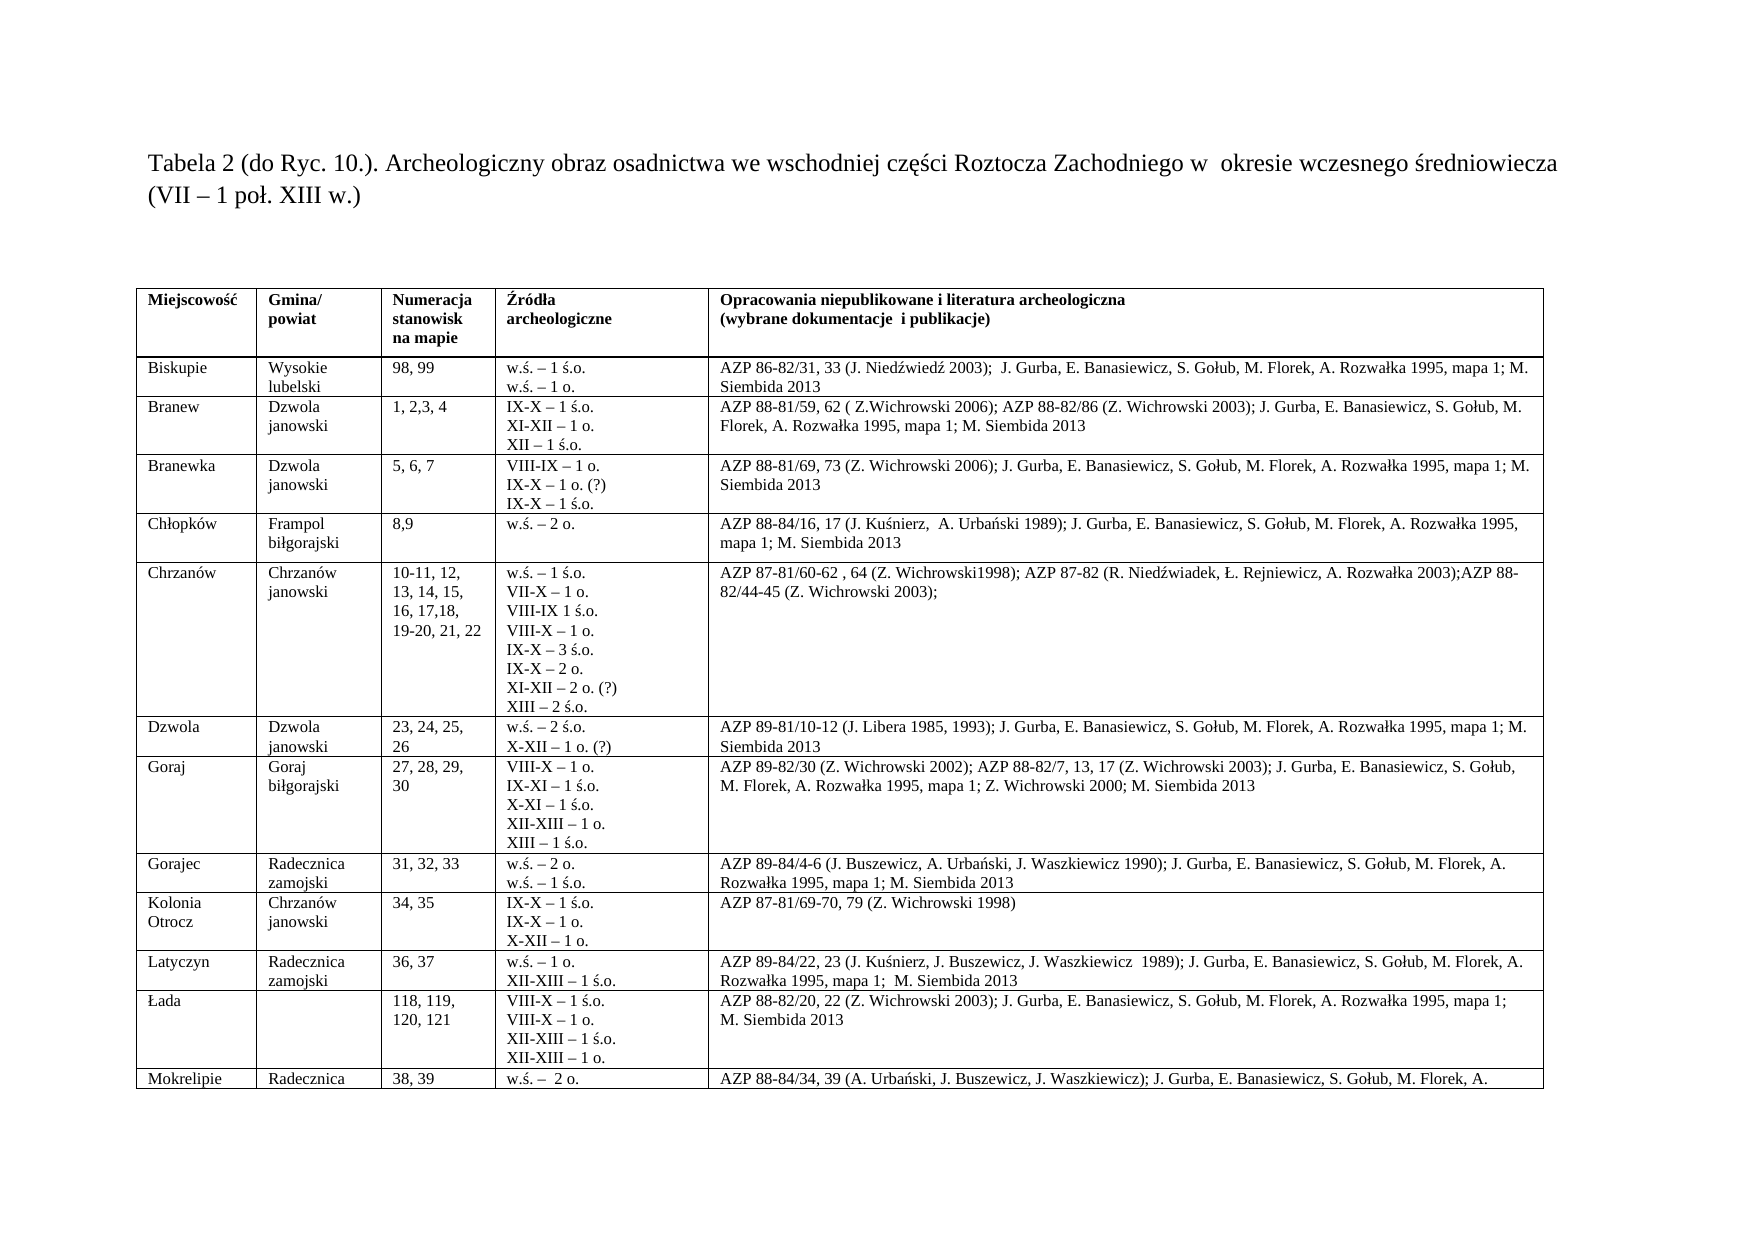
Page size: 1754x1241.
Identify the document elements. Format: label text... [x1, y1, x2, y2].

table_cell w.ś. – 2 o. [496, 514, 708, 562]
table_header Miejscowość [137, 289, 256, 356]
table_cell Chrzanów [137, 563, 256, 716]
table_cell AZP 89-84/4-6 (J. Buszewicz, A. Urbański, J. Waszkiewicz 1990); J. Gurba, E. Banasiewicz, S. Gołub, M. Florek, A. Rozwałka 1995, mapa 1; M. Siembida 2013 [709, 854, 1543, 892]
table_cell AZP 89-84/22, 23 (J. Kuśnierz, J. Buszewicz, J. Waszkiewicz 1989); J. Gurba, E. Banasiewicz, S. Gołub, M. Florek, A. Rozwałka 1995, mapa 1; M. Siembida 2013 [709, 951, 1543, 990]
table_cell Wysokie lubelski [257, 358, 381, 396]
table_header Gmina/powiat [257, 289, 381, 356]
table_cell w.ś. – 1 o. XII-XIII – 1 ś.o. [496, 951, 708, 990]
table_cell AZP 88-84/16, 17 (J. Kuśnierz, A. Urbański 1989); J. Gurba, E. Banasiewicz, S. Gołub, M. Florek, A. Rozwałka 1995, mapa 1; M. Siembida 2013 [709, 514, 1543, 562]
table_cell 10-11, 12, 13, 14, 15, 16, 17,18, 19-20, 21, 22 [382, 563, 495, 716]
table_cell 36, 37 [382, 951, 495, 990]
table_cell Goraj biłgorajski [257, 757, 381, 852]
table_cell Latyczyn [137, 951, 256, 990]
table_cell AZP 87-81/60-62 , 64 (Z. Wichrowski1998); AZP 87-82 (R. Niedźwiadek, Ł. Rejniewicz, A. Rozwałka 2003);AZP 88-82/44-45 (Z. Wichrowski 2003); [709, 563, 1543, 716]
text Tabela 2 (do Ryc. 10.). Archeologiczny obraz osadnictwa we wschodniej części Roztocza Zachodniego w okresie wczesnego średniowiecza (VII – 1 poł. XIII w.) [148, 148, 1606, 209]
table_cell AZP 88-81/69, 73 (Z. Wichrowski 2006); J. Gurba, E. Banasiewicz, S. Gołub, M. Florek, A. Rozwałka 1995, mapa 1; M. Siembida 2013 [709, 455, 1543, 513]
table_cell Chrzanów janowski [257, 893, 381, 950]
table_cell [709, 1069, 1543, 1088]
table_cell AZP 89-82/30 (Z. Wichrowski 2002); AZP 88-82/7, 13, 17 (Z. Wichrowski 2003); J. Gurba, E. Banasiewicz, S. Gołub, M. Florek, A. Rozwałka 1995, mapa 1; Z. Wichrowski 2000; M. Siembida 2013 [709, 757, 1543, 852]
table_cell AZP 86-82/31, 33 (J. Niedźwiedź 2003); J. Gurba, E. Banasiewicz, S. Gołub, M. Florek, A. Rozwałka 1995, mapa 1; M. Siembida 2013 [709, 358, 1543, 396]
table_cell 8,9 [382, 514, 495, 562]
table_cell VIII-IX – 1 o. IX-X – 1 o. (?) IX-X – 1 ś.o. [496, 455, 708, 513]
table_cell Kolonia Otrocz [137, 893, 256, 950]
table_header Źródła archeologiczne [496, 289, 708, 356]
table_cell 31, 32, 33 [382, 854, 495, 892]
table_cell w.ś. – 1 ś.o. w.ś. – 1 o. [496, 358, 708, 396]
table_cell Łada [137, 991, 256, 1067]
table_cell AZP 89-81/10-12 (J. Libera 1985, 1993); J. Gurba, E. Banasiewicz, S. Gołub, M. Florek, A. Rozwałka 1995, mapa 1; M. Siembida 2013 [709, 717, 1543, 756]
table_cell Chrzanów janowski [257, 563, 381, 716]
table_cell Dzwola janowski [257, 717, 381, 756]
table_cell Radecznica zamojski [257, 1069, 381, 1088]
table_cell Dzwola janowski [257, 455, 381, 513]
table_cell Branewka [137, 455, 256, 513]
table_cell w.ś. – 2 ś.o. X-XII – 1 o. (?) [496, 717, 708, 756]
table_cell 27, 28, 29, 30 [382, 757, 495, 852]
table_header Opracowania niepublikowane i literatura archeologiczna (wybrane dokumentacje i publikacje) [709, 289, 1543, 356]
table_cell AZP 88-82/20, 22 (Z. Wichrowski 2003); J. Gurba, E. Banasiewicz, S. Gołub, M. Florek, A. Rozwałka 1995, mapa 1; M. Siembida 2013 [709, 991, 1543, 1067]
table_cell VIII-X – 1 ś.o. VIII-X – 1 o. XII-XIII – 1 ś.o. XII-XIII – 1 o. [496, 991, 708, 1067]
table_header Numeracja stanowisk na mapie [382, 289, 495, 356]
table_cell Gorajec [137, 854, 256, 892]
table_cell Goraj [137, 757, 256, 852]
table_cell 23, 24, 25, 26 [382, 717, 495, 756]
table_cell w.ś. – 1 ś.o. VII-X – 1 o. VIII-IX 1 ś.o. VIII-X – 1 o. IX-X – 3 ś.o. IX-X – 2 o. XI-XII – 2 o. (?) XIII – 2 ś.o. [496, 563, 708, 716]
table_cell IX-X – 1 ś.o. IX-X – 1 o. X-XII – 1 o. [496, 893, 708, 950]
table_cell Dzwola [137, 717, 256, 756]
table_cell Biskupie [137, 358, 256, 396]
table_cell Branew [137, 397, 256, 454]
table_cell Chłopków [137, 514, 256, 562]
table_cell AZP 87-81/69-70, 79 (Z. Wichrowski 1998) [709, 893, 1543, 950]
table_cell 118, 119, 120, 121 [382, 991, 495, 1067]
table_cell 34, 35 [382, 893, 495, 950]
table_cell Frampol biłgorajski [257, 514, 381, 562]
table_cell 1, 2,3, 4 [382, 397, 495, 454]
table_cell 98, 99 [382, 358, 495, 396]
table_cell Radecznica zamojski [257, 951, 381, 990]
table_cell VIII-X – 1 o. IX-XI – 1 ś.o. X-XI – 1 ś.o. XII-XIII – 1 o. XIII – 1 ś.o. [496, 757, 708, 852]
table_cell IX-X – 1 ś.o. XI-XII – 1 o. XII – 1 ś.o. [496, 397, 708, 454]
table_cell AZP 88-81/59, 62 ( Z.Wichrowski 2006); AZP 88-82/86 (Z. Wichrowski 2003); J. Gurba, E. Banasiewicz, S. Gołub, M. Florek, A. Rozwałka 1995, mapa 1; M. Siembida 2013 [709, 397, 1543, 454]
table_cell w.ś. – 2 o. [496, 1069, 708, 1088]
table_cell 5, 6, 7 [382, 455, 495, 513]
table_cell 38, 39 [382, 1069, 495, 1088]
table_cell [257, 991, 381, 1067]
table_cell Mokrelipie [137, 1069, 256, 1088]
table_cell Dzwola janowski [257, 397, 381, 454]
table_cell Radecznica zamojski [257, 854, 381, 892]
table_cell w.ś. – 2 o. w.ś. – 1 ś.o. [496, 854, 708, 892]
